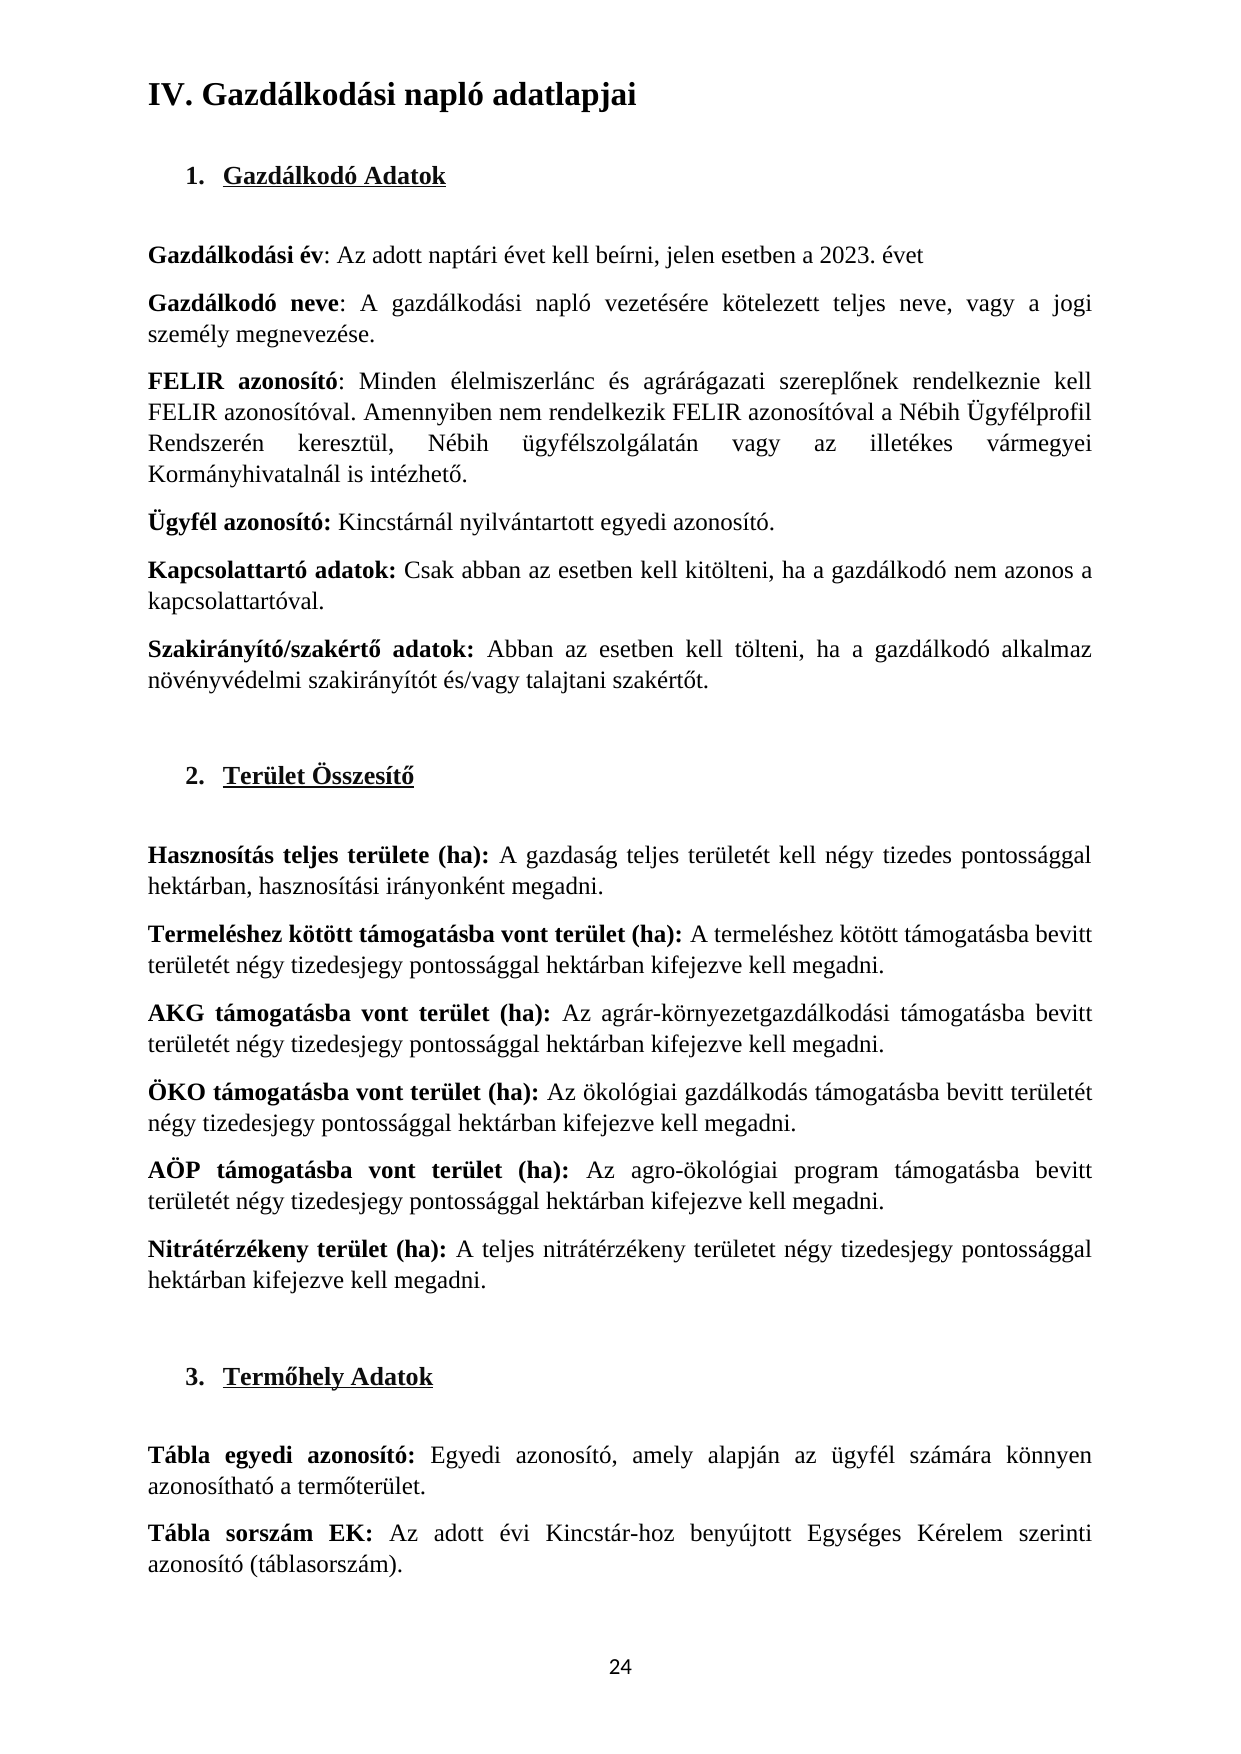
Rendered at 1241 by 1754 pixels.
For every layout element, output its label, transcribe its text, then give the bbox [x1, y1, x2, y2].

text Gazdálkodó neve: A gazdálkodási napló vezetésére kötelezett teljes neve, vagy a jogi személy megnevezése. [148, 288, 1093, 347]
text Szakirányító/szakértő adatok: Abban az esetben kell tölteni, ha a gazdálkodó alkalmaz növényvédelmi szakirányítót és/vagy talajtani szakértőt. [148, 634, 1093, 693]
subtitle Terület Összesítő [185, 760, 1093, 790]
text Kapcsolattartó adatok: Csak abban az esetben kell kitölteni, ha a gazdálkodó nem azonos a kapcsolattartóval. [148, 555, 1093, 615]
text AKG támogatásba vont terület (ha): Az agrár-környezetgazdálkodási támogatásba bevitt területét négy tizedesjegy pontossággal hektárban kifejezve kell megadni. [148, 998, 1093, 1058]
text Tábla egyedi azonosító: Egyedi azonosító, amely alapján az ügyfél számára könnyen azonosítható a termőterület. [148, 1440, 1093, 1499]
subtitle Termőhely Adatok [185, 1361, 1093, 1391]
text ÖKO támogatásba vont terület (ha): Az ökológiai gazdálkodás támogatásba bevitt területét négy tizedesjegy pontossággal hektárban kifejezve kell megadni. [148, 1077, 1093, 1136]
text Nitrátérzékeny terület (ha): A teljes nitrátérzékeny területet négy tizedesjegy pontossággal hektárban kifejezve kell megadni. [148, 1234, 1093, 1294]
text Hasznosítás teljes területe (ha): A gazdaság teljes területét kell négy tizedes pontossággal hektárban, hasznosítási irányonként megadni. [148, 840, 1093, 900]
text AÖP támogatásba vont terület (ha): Az agro-ökológiai program támogatásba bevitt területét négy tizedesjegy pontossággal hektárban kifejezve kell megadni. [148, 1155, 1093, 1215]
text Ügyfél azonosító: Kincstárnál nyilvántartott egyedi azonosító. [148, 507, 1093, 536]
text Termeléshez kötött támogatásba vont terület (ha): A termeléshez kötött támogatásba bevitt területét négy tizedesjegy pontossággal hektárban kifejezve kell megadni. [148, 919, 1093, 979]
text Tábla sorszám EK: Az adott évi Kincstár-hoz benyújtott Egységes Kérelem szerinti azonosító (táblasorszám). [148, 1518, 1093, 1578]
text Gazdálkodási év: Az adott naptári évet kell beírni, jelen esetben a 2023. évet [148, 240, 1093, 269]
text FELIR azonosító: Minden élelmiszerlánc és agrárágazati szereplőnek rendelkeznie kell FELIR azonosítóval. Amennyiben nem rendelkezik FELIR azonosítóval a Nébih Ügyfélprofil Rendszerén keresztül, Nébih ügyfélszolgálatán vagy az illetékes vármegyei Kormányhivatalnál is intézhető. [148, 366, 1093, 488]
subtitle IV. Gazdálkodási napló adatlapjai [148, 74, 1093, 112]
subtitle Gazdálkodó Adatok [185, 160, 1093, 190]
